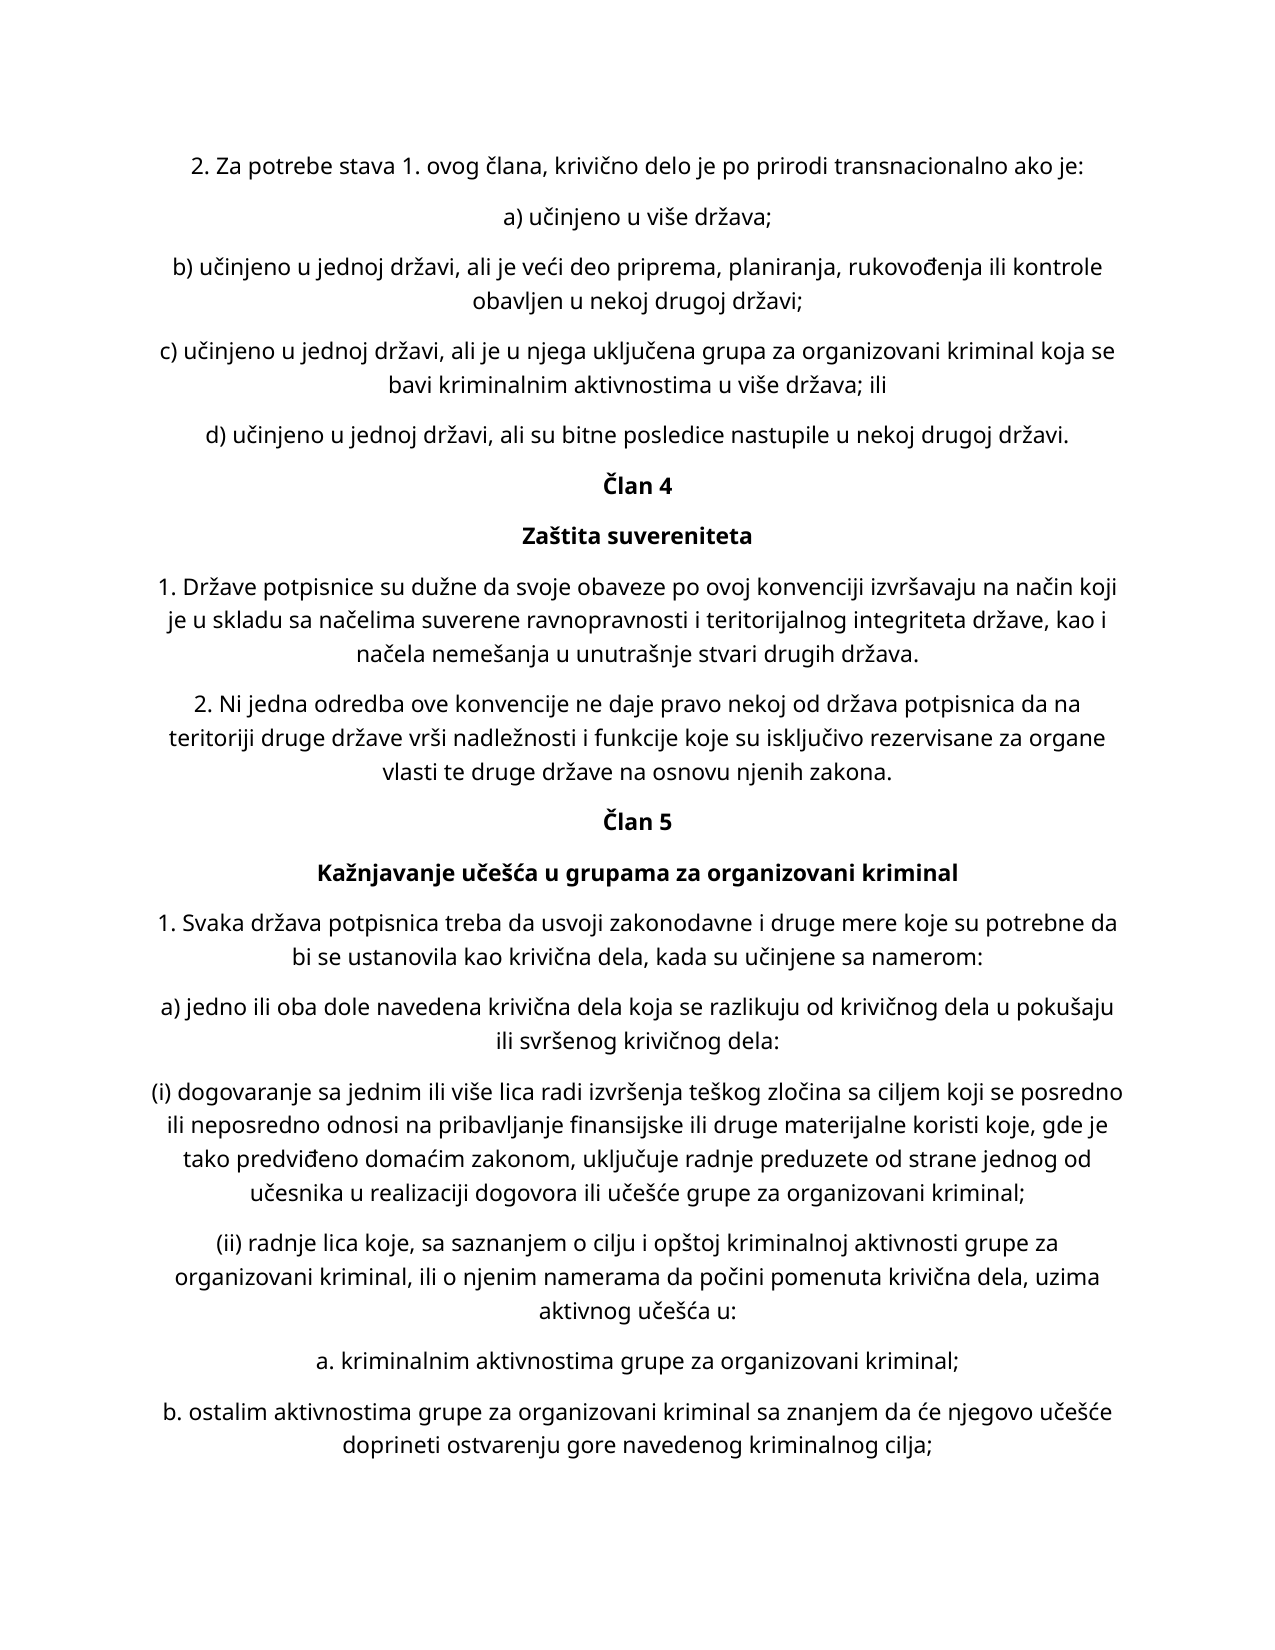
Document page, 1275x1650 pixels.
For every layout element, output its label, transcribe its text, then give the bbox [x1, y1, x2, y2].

text 1. Svaka država potpisnica treba da usvoji zakonodavne i druge mere koje su potrebne da bi se ustanovila kao krivična dela, kada su učinjene sa namerom: [150, 907, 1125, 972]
text Član 4 [150, 469, 1125, 501]
text a. kriminalnim aktivnostima grupe za organizovani kriminal; [150, 1345, 1125, 1376]
text a) učinjeno u više država; [150, 200, 1125, 232]
text d) učinjeno u jednoj državi, ali su bitne posledice nastupile u nekoj drugoj državi. [150, 419, 1125, 450]
text (i) dogovaranje sa jednim ili više lica radi izvršenja teškog zločina sa ciljem koji se posredno ili neposredno odnosi na pribavljanje finansijske ili druge materijalne koristi koje, gde je tako predviđeno domaćim zakonom, uključuje radnje preduzete od strane jednog od učesnika u realizaciji dogovora ili učešće grupe za organizovani kriminal; [150, 1075, 1125, 1208]
text Zaštita suvereniteta [150, 520, 1125, 551]
text Član 5 [150, 806, 1125, 837]
text b) učinjeno u jednoj državi, ali je veći deo priprema, planiranja, rukovođenja ili kontrole obavljen u nekoj drugoj državi; [150, 251, 1125, 316]
text b. ostalim aktivnostima grupe za organizovani kriminal sa znanjem da će njegovo učešće doprineti ostvarenju gore navedenog kriminalnog cilja; [150, 1395, 1125, 1460]
text Kažnjavanje učešća u grupama za organizovani kriminal [150, 857, 1125, 888]
text 2. Ni jedna odredba ove konvencije ne daje pravo nekoj od država potpisnica da na teritoriji druge države vrši nadležnosti i funkcije koje su isključivo rezervisane za organe vlasti te druge države na osnovu njenih zakona. [150, 688, 1125, 787]
text 2. Za potrebe stava 1. ovog člana, krivično delo je po prirodi transnacionalno ako je: [150, 150, 1125, 181]
text 1. Države potpisnice su dužne da svoje obaveze po ovoj konvenciji izvršavaju na način koji je u skladu sa načelima suverene ravnopravnosti i teritorijalnog integriteta države, kao i načela nemešanja u unutrašnje stvari drugih država. [150, 570, 1125, 669]
text (ii) radnje lica koje, sa saznanjem o cilju i opštoj kriminalnoj aktivnosti grupe za organizovani kriminal, ili o njenim namerama da počini pomenuta krivična dela, uzima aktivnog učešća u: [150, 1227, 1125, 1326]
text a) jedno ili oba dole navedena krivična dela koja se razlikuju od krivičnog dela u pokušaju ili svršenog krivičnog dela: [150, 991, 1125, 1056]
text c) učinjeno u jednoj državi, ali je u njega uključena grupa za organizovani kriminal koja se bavi kriminalnim aktivnostima u više država; ili [150, 335, 1125, 400]
